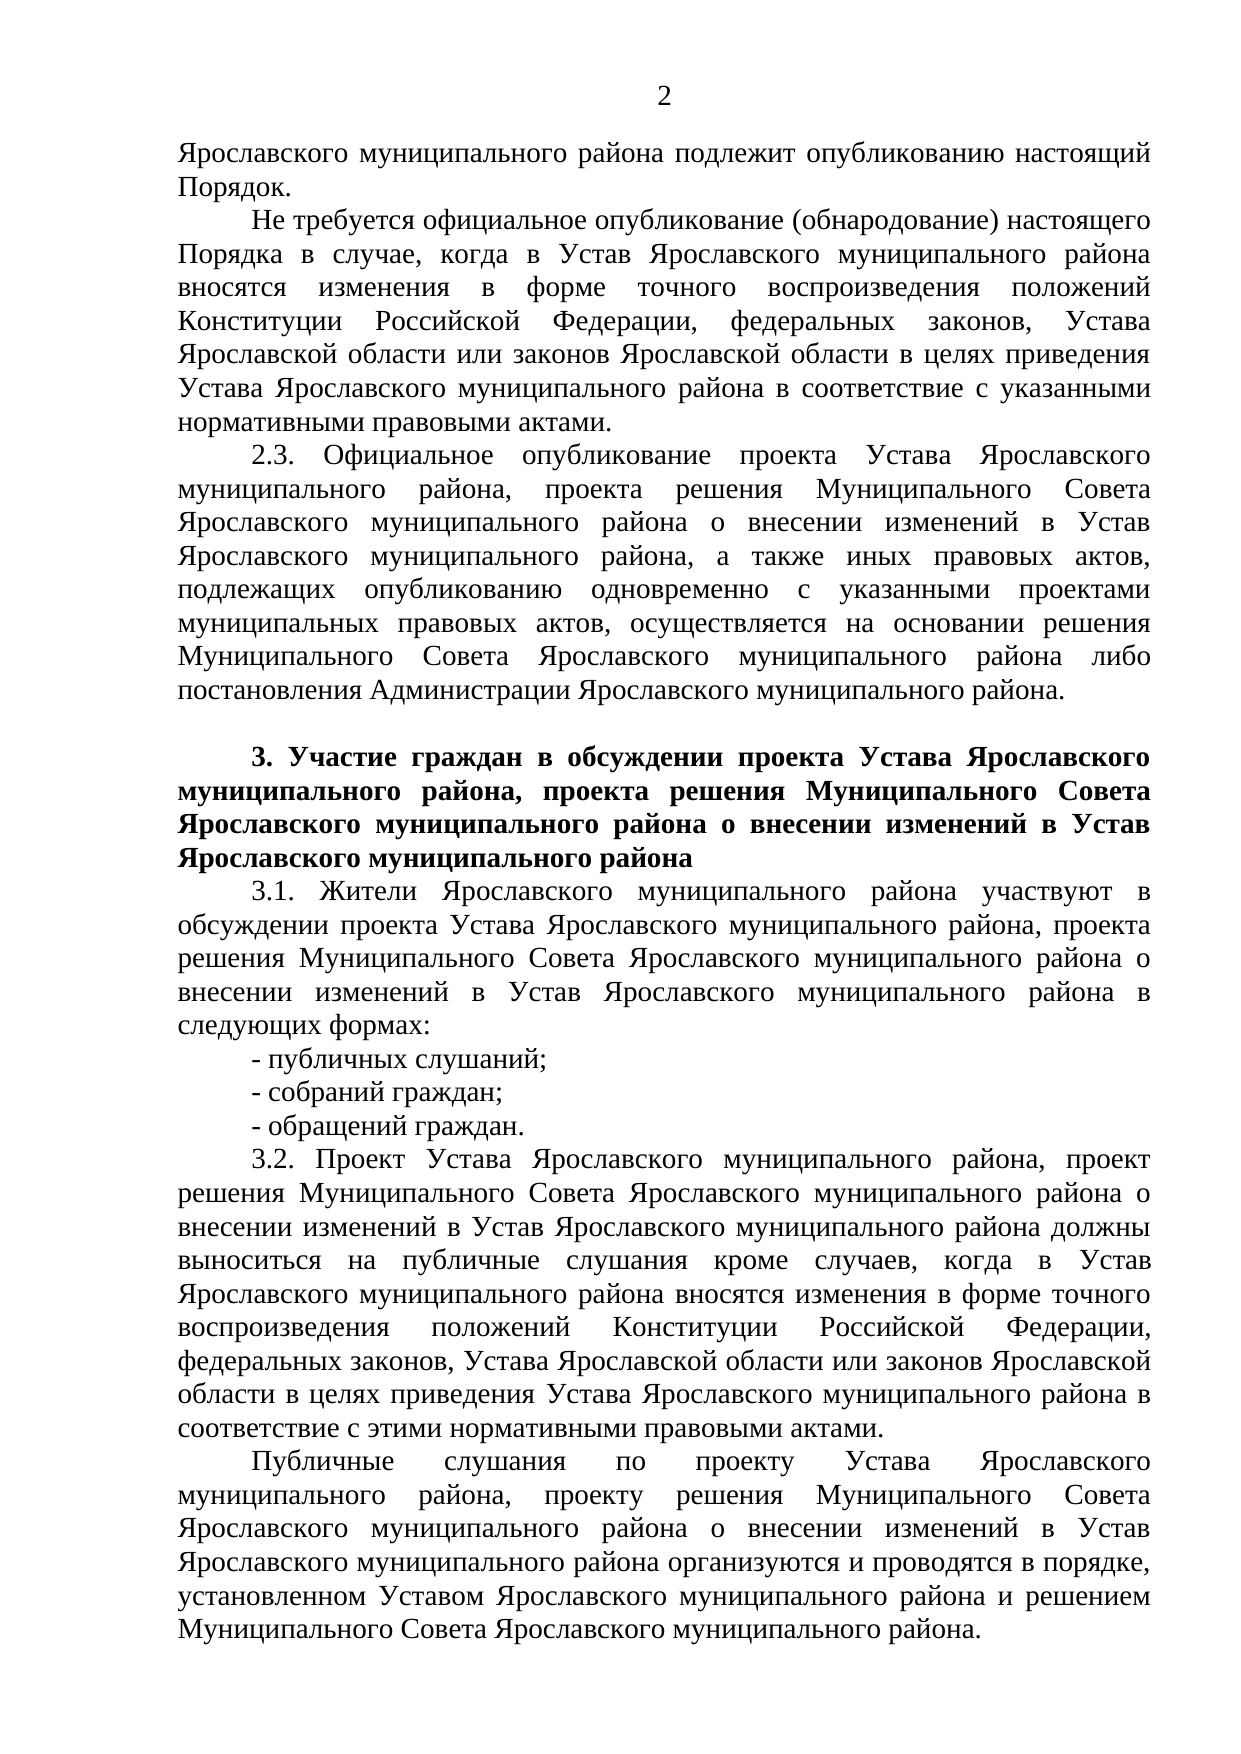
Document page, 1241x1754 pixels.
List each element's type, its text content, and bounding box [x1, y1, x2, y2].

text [177, 135, 1152, 202]
text - обращений граждан. [177, 1108, 1152, 1142]
text 2.3. Официальное опубликование проекта Устава Ярославского муниципального района, проекта решения Муниципального Совета Ярославского муниципального района о внесении изменений в Устав Ярославского муниципального района, а также иных правовых актов, подлежащих опубликованию одновременно с указанными проектами муниципальных правовых актов, осуществляется на основании решения Муниципального Совета Ярославского муниципального района либо постановления Администрации Ярославского муниципального района. [177, 437, 1152, 706]
text Не требуется официальное опубликование (обнародование) настоящего Порядка в случае, когда в Устав Ярославского муниципального района вносятся изменения в форме точного воспроизведения положений Конституции Российской Федерации, федеральных законов, Устава Ярославской области или законов Ярославской области в целях приведения Устава Ярославского муниципального района в соответствие с указанными нормативными правовыми актами. [177, 202, 1152, 437]
text 3.1. Жители Ярославского муниципального района участвуют в обсуждении проекта Устава Ярославского муниципального района, проекта решения Муниципального Совета Ярославского муниципального района о внесении изменений в Устав Ярославского муниципального района в следующих формах: [177, 873, 1152, 1041]
text Публичные слушания по проекту Устава Ярославского муниципального района, проекту решения Муниципального Совета Ярославского муниципального района о внесении изменений в Устав Ярославского муниципального района организуются и проводятся в порядке, установленном Уставом Ярославского муниципального района и решением Муниципального Совета Ярославского муниципального района. [177, 1443, 1152, 1645]
text - публичных слушаний; [177, 1041, 1152, 1074]
text 3.2. Проект Устава Ярославского муниципального района, проект решения Муниципального Совета Ярославского муниципального района о внесении изменений в Устав Ярославского муниципального района должны выноситься на публичные слушания кроме случаев, когда в Устав Ярославского муниципального района вносятся изменения в форме точного воспроизведения положений Конституции Российской Федерации, федеральных законов, Устава Ярославской области или законов Ярославской области в целях приведения Устава Ярославского муниципального района в соответствие с этими нормативными правовыми актами. [177, 1142, 1152, 1443]
text - собраний граждан; [177, 1074, 1152, 1108]
text 3. Участие граждан в обсуждении проекта Устава Ярославского муниципального района, проекта решения Муниципального Совета Ярославского муниципального района о внесении изменений в Устав Ярославского муниципального района [177, 739, 1152, 873]
